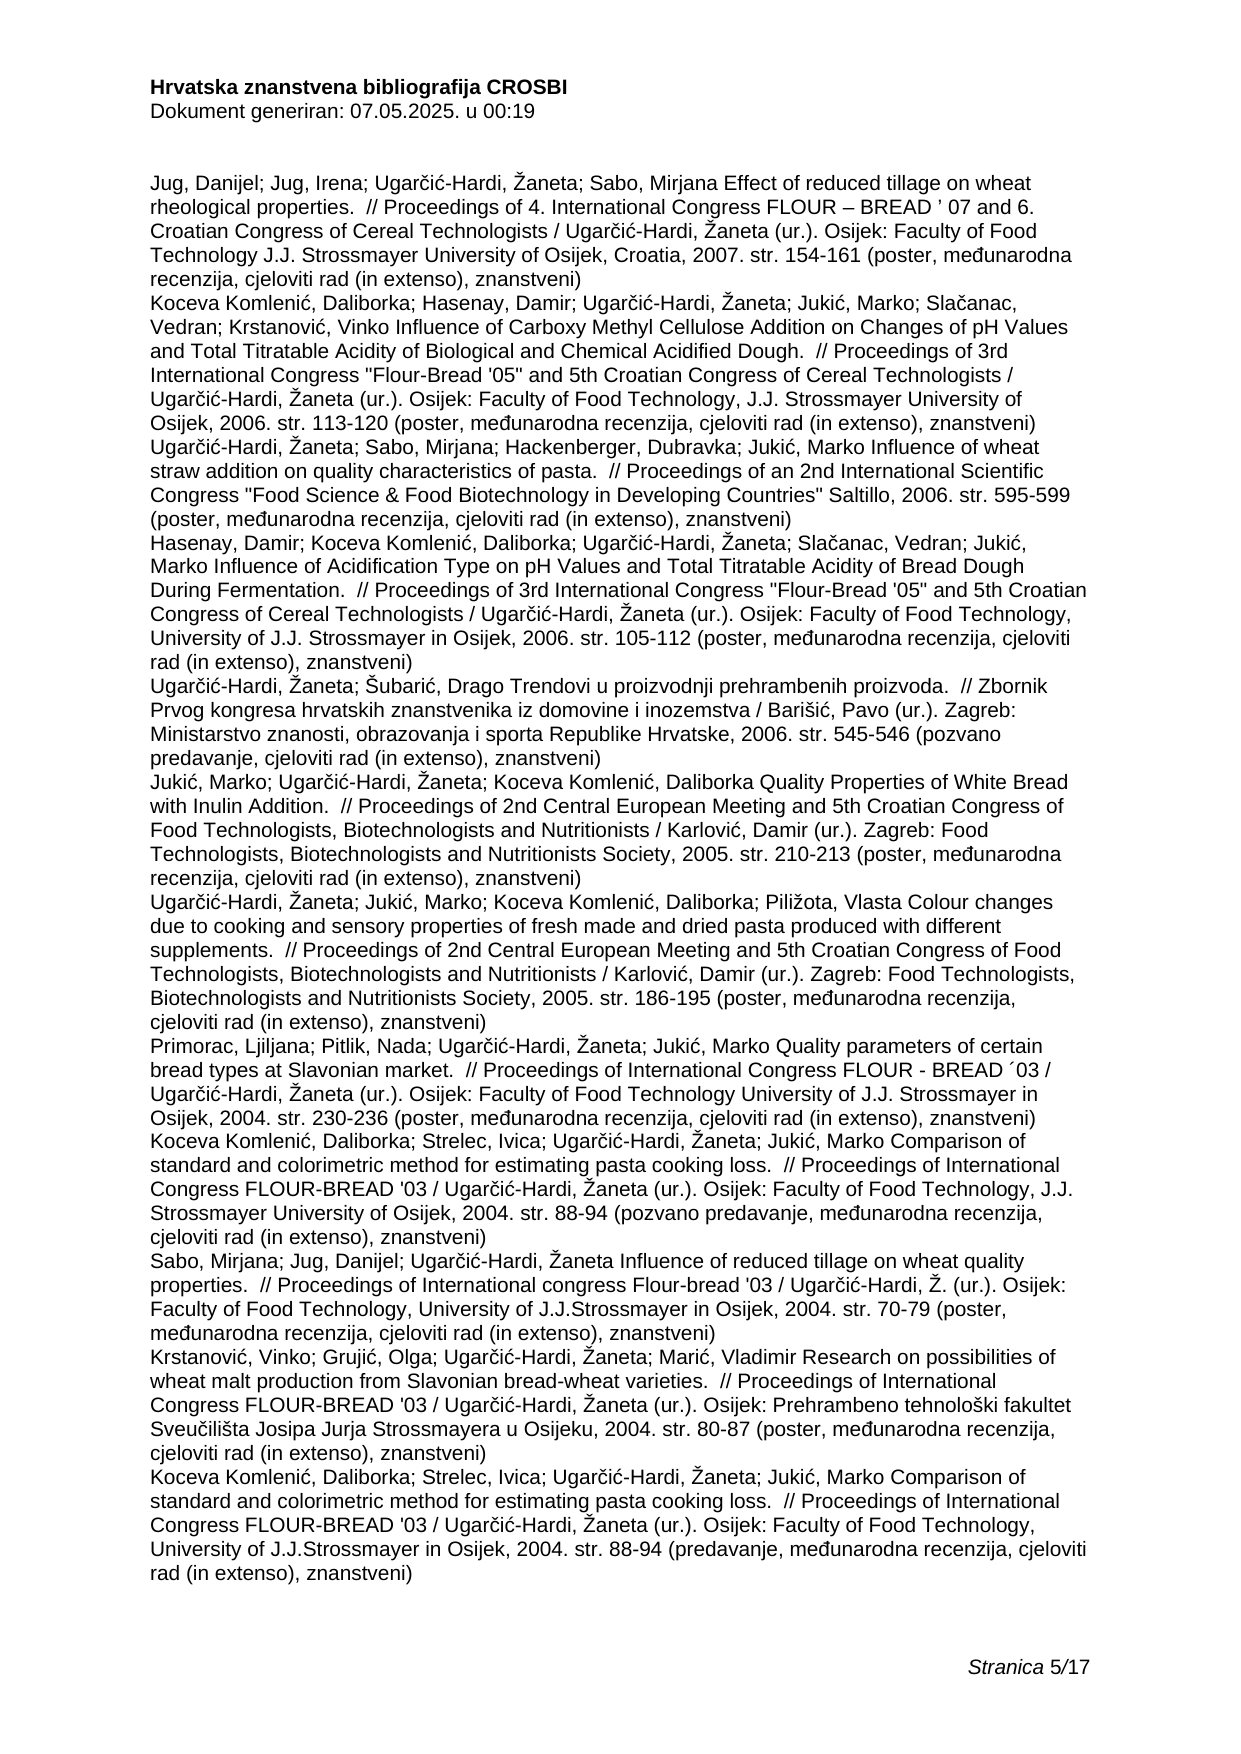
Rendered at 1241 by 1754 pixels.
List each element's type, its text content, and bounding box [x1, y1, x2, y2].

text Jukić, Marko; Ugarčić-Hardi, Žaneta; Koceva Komlenić, Daliborka [150, 770, 1090, 890]
text Krstanović, Vinko; Grujić, Olga; Ugarčić-Hardi, Žaneta; Marić, Vladimir [150, 1345, 1090, 1465]
text Koceva Komlenić, Daliborka; Strelec, Ivica; Ugarčić-Hardi, Žaneta; Jukić, Marko [150, 1129, 1090, 1249]
text Ugarčić-Hardi, Žaneta; Šubarić, Drago [150, 674, 1090, 770]
text Koceva Komlenić, Daliborka; Hasenay, Damir; Ugarčić-Hardi, Žaneta; Jukić, Marko; Slačanac, Vedran; Krstanović, Vinko [150, 291, 1090, 434]
text Ugarčić-Hardi, Žaneta; Jukić, Marko; Koceva Komlenić, Daliborka; Piližota, Vlasta [150, 890, 1090, 1033]
text Jug, Danijel; Jug, Irena; Ugarčić-Hardi, Žaneta; Sabo, Mirjana [150, 171, 1090, 291]
text Hasenay, Damir; Koceva Komlenić, Daliborka; Ugarčić-Hardi, Žaneta; Slačanac, Vedran; Jukić, Marko [150, 530, 1090, 674]
text Sabo, Mirjana; Jug, Danijel; Ugarčić-Hardi, Žaneta [150, 1249, 1090, 1345]
text Ugarčić-Hardi, Žaneta; Sabo, Mirjana; Hackenberger, Dubravka; Jukić, Marko [150, 434, 1090, 530]
text Koceva Komlenić, Daliborka; Strelec, Ivica; Ugarčić-Hardi, Žaneta; Jukić, Marko [150, 1465, 1090, 1584]
text Primorac, Ljiljana; Pitlik, Nada; Ugarčić-Hardi, Žaneta; Jukić, Marko [150, 1033, 1090, 1129]
